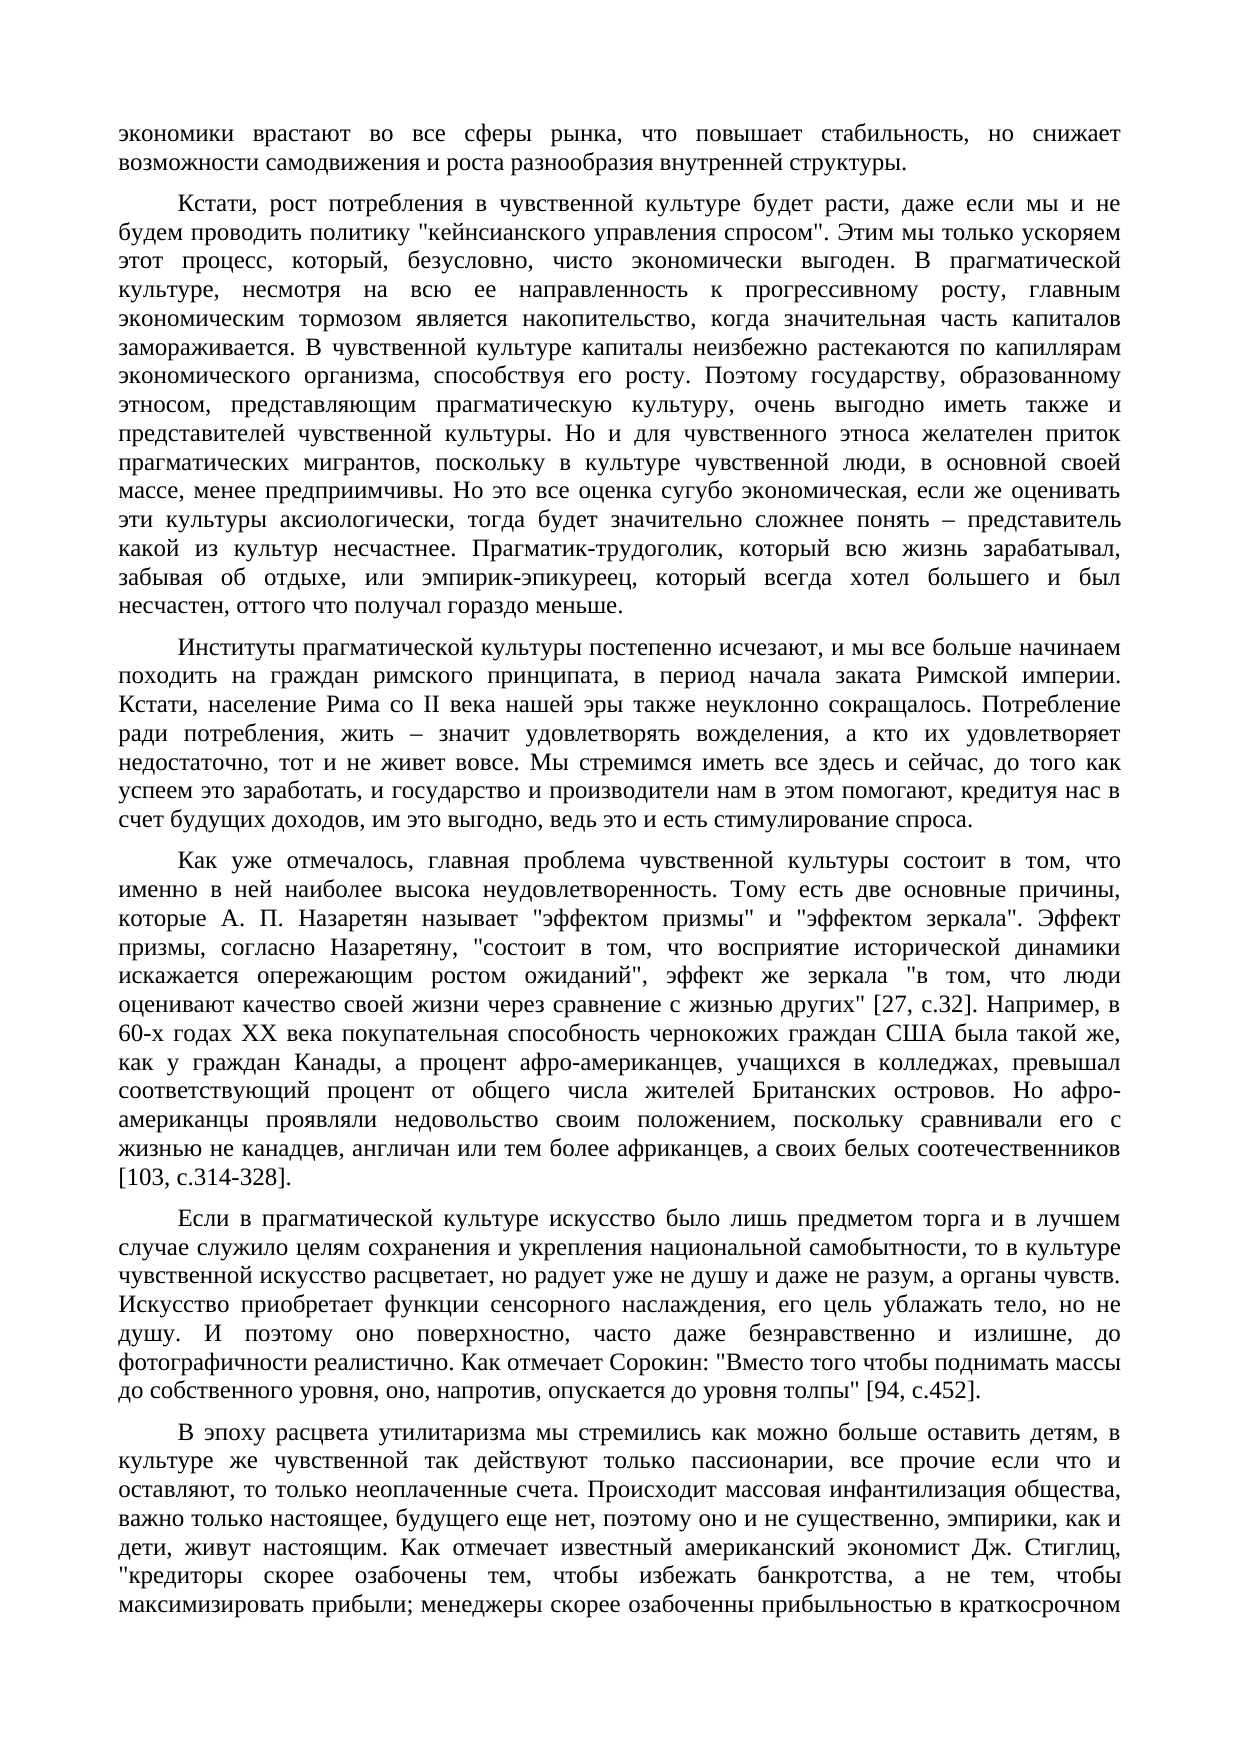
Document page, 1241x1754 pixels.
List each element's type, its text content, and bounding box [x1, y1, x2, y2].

text Институты прагматической культуры постепенно исчезают, и мы все больше начинаем походить на граждан римского принципата, в период начала заката Римской империи. Кстати, население Рима со II века нашей эры также неуклонно сокращалось. Потребление ради потребления, жить – значит удовлетворять вожделения, а кто их удовлетворяет недостаточно, тот и не живет вовсе. Мы стремимся иметь все здесь и сейчас, до того как успеем это заработать, и государство и производители нам в этом помогают, кредитуя нас в счет будущих доходов, им это выгодно, ведь это и есть стимулирование спроса. [118, 632, 1122, 833]
text Если в прагматической культуре искусство было лишь предметом торга и в лучшем случае служило целям сохранения и укрепления национальной самобытности, то в культуре чувственной искусство расцветает, но радует уже не душу и даже не разум, а органы чувств. Искусство приобретает функции сенсорного наслаждения, его цель ублажать тело, но не душу. И поэтому оно поверхностно, часто даже безнравственно и излишне, до фотографичности реалистично. Как отмечает Сорокин: "Вместо того чтобы поднимать массы до собственного уровня, оно, напротив, опускается до уровня толпы" [94, с.452]. [118, 1203, 1122, 1404]
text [118, 118, 1122, 176]
text Как уже отмечалось, главная проблема чувственной культуры состоит в том, что именно в ней наиболее высока неудовлетворенность. Тому есть две основные причины, которые А. П. Назаретян называет "эффектом призмы" и "эффектом зеркала". Эффект призмы, согласно Назаретяну, "состоит в том, что восприятие исторической динамики искажается опережающим ростом ожиданий", эффект же зеркала "в том, что люди оценивают качество своей жизни через сравнение с жизнью других" [27, с.32]. Например, в 60-х годах XX века покупательная способность чернокожих граждан США была такой же, как у граждан Канады, а процент афро-американцев, учащихся в колледжах, превышал соответствующий процент от общего числа жителей Британских островов. Но афро-американцы проявляли недовольство своим положением, поскольку сравнивали его с жизнью не канадцев, англичан или тем более африканцев, а своих белых соотечественников [103, с.314-328]. [118, 846, 1122, 1191]
text Кстати, рост потребления в чувственной культуре будет расти, даже если мы и не будем проводить политику "кейнсианского управления спросом". Этим мы только ускоряем этот процесс, который, безусловно, чисто экономически выгоден. В прагматической культуре, несмотря на всю ее направленность к прогрессивному росту, главным экономическим тормозом является накопительство, когда значительная часть капиталов замораживается. В чувственной культуре капиталы неизбежно растекаются по капиллярам экономического организма, способствуя его росту. Поэтому государству, образованному этносом, представляющим прагматическую культуру, очень выгодно иметь также и представителей чувственной культуры. Но и для чувственного этноса желателен приток прагматических мигрантов, поскольку в культуре чувственной люди, в основной своей массе, менее предприимчивы. Но это все оценка сугубо экономическая, если же оценивать эти культуры аксиологически, тогда будет значительно сложнее понять – представитель какой из культур несчастнее. Прагматик-трудоголик, который всю жизнь зарабатывал, забывая об отдыхе, или эмпирик-эпикуреец, который всегда хотел большего и был несчастен, оттого что получал гораздо меньше. [118, 188, 1122, 619]
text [118, 1417, 1122, 1618]
